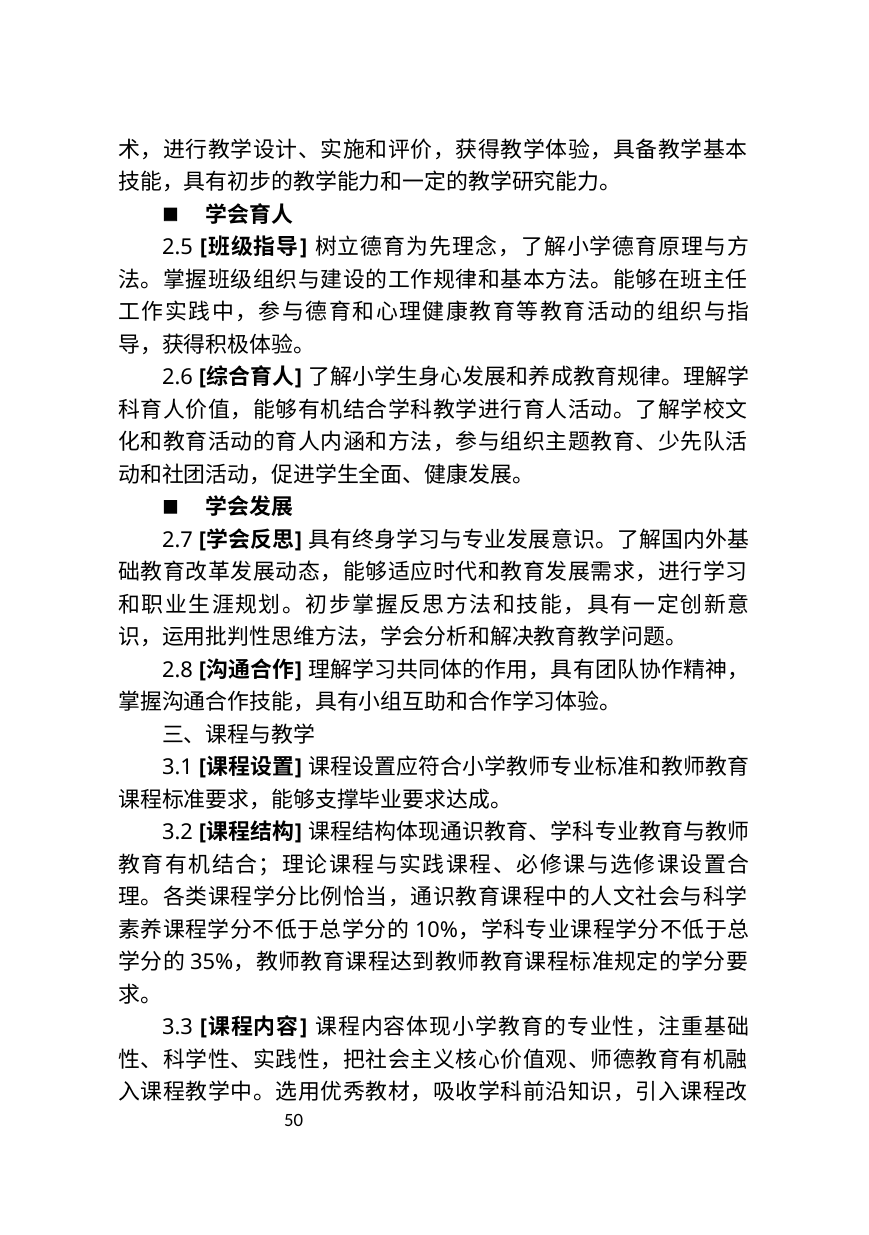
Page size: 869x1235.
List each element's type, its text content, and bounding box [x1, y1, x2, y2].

text 2.6 [综合育人] 了解小学生身心发展和养成教育规律。理解学科育人价值，能够有机结合学科教学进行育人活动。了解学校文化和教育活动的育人内涵和方法，参与组织主题教育、少先队活动和社团活动，促进学生全面、健康发展。 [118, 359, 750, 489]
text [118, 1009, 750, 1106]
list 学会发展 [118, 489, 750, 521]
text 2.7 [学会反思] 具有终身学习与专业发展意识。了解国内外基础教育改革发展动态，能够适应时代和教育发展需求，进行学习和职业生涯规划。初步掌握反思方法和技能，具有一定创新意识，运用批判性思维方法，学会分析和解决教育教学问题。 [118, 521, 750, 651]
text 三、课程与教学 [118, 716, 750, 749]
text 2.8 [沟通合作] 理解学习共同体的作用，具有团队协作精神，掌握沟通合作技能，具有小组互助和合作学习体验。 [118, 651, 750, 716]
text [118, 131, 750, 196]
text 3.1 [课程设置] 课程设置应符合小学教师专业标准和教师教育课程标准要求，能够支撑毕业要求达成。 [118, 749, 750, 814]
text 2.5 [班级指导] 树立德育为先理念，了解小学德育原理与方法。掌握班级组织与建设的工作规律和基本方法。能够在班主任工作实践中，参与德育和心理健康教育等教育活动的组织与指导，获得积极体验。 [118, 229, 750, 359]
list 学会育人 [118, 196, 750, 229]
text 3.2 [课程结构] 课程结构体现通识教育、学科专业教育与教师教育有机结合；理论课程与实践课程、必修课与选修课设置合理。各类课程学分比例恰当，通识教育课程中的人文社会与科学素养课程学分不低于总学分的10%，学科专业课程学分不低于总学分的35%，教师教育课程达到教师教育课程标准规定的学分要求。 [118, 814, 750, 1009]
